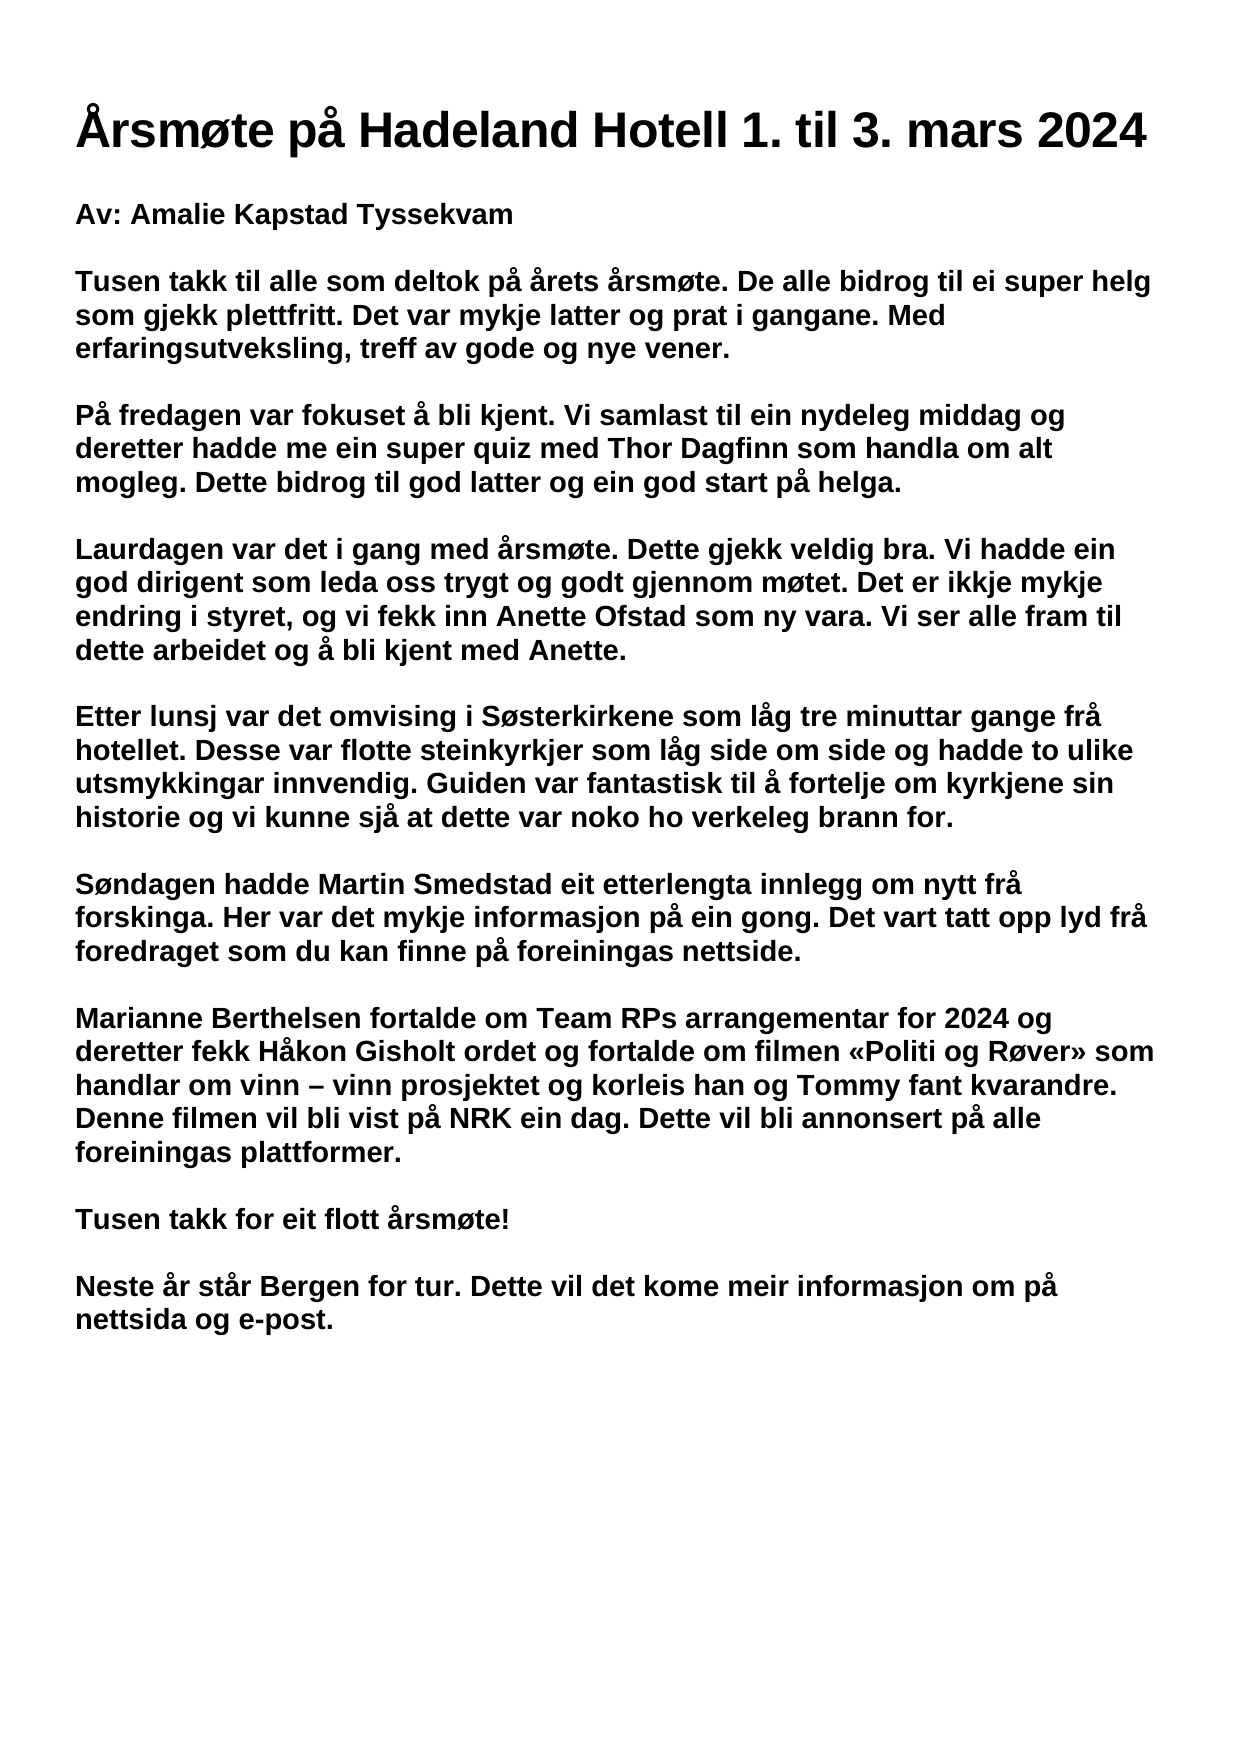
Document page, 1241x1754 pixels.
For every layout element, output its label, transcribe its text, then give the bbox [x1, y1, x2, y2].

text Tusen takk for eit flott årsmøte! [75, 1202, 1165, 1235]
text På fredagen var fokuset å bli kjent. Vi samlast til ein nydeleg middag og deretter hadde me ein super quiz med Thor Dagfinn som handla om alt mogleg. Dette bidrog til god latter og ein god start på helga. [75, 398, 1165, 498]
text Laurdagen var det i gang med årsmøte. Dette gjekk veldig bra. Vi hadde ein god dirigent som leda oss trygt og godt gjennom møtet. Det er ikkje mykje endring i styret, og vi fekk inn Anette Ofstad som ny vara. Vi ser alle fram til dette arbeidet og å bli kjent med Anette. [75, 532, 1165, 666]
text Søndagen hadde Martin Smedstad eit etterlengta innlegg om nytt frå forskinga. Her var det mykje infor­masjon på ein gong. Det vart tatt opp lyd frå foredraget som du kan finne på foreiningas nettside. [75, 867, 1165, 967]
text Av: Amalie Kapstad Tyssekvam [75, 197, 1165, 231]
subtitle Årsmøte på Hadeland Hotell 1. til 3. mars 2024 [75, 100, 1165, 157]
text Marianne Berthelsen fortalde om Team RPs arrangementar for 2024 og deretter fekk Håkon Gisholt ordet og fortalde om filmen «Politi og Røver» som handlar om vinn – vinn prosjektet og korleis han og Tommy fant kvarandre. Denne filmen vil bli vist på NRK ein dag. Dette vil bli annonsert på alle foreiningas plattformer. [75, 1001, 1165, 1168]
text Etter lunsj var det omvising i Søsterkirkene som låg tre minuttar gange frå hotellet. Desse var flotte steinkyrkjer som låg side om side og hadde to ulike utsmykkingar innvendig. Guiden var fantastisk til å fortelje om kyrkjene sin historie og vi kunne sjå at dette var noko ho verkeleg brann for. [75, 699, 1165, 833]
text Tusen takk til alle som deltok på årets årsmøte. De alle bidrog til ei super helg som gjekk plettfritt. Det var mykje latter og prat i gangane. Med erfaringsutveksling, treff av gode og nye vener. [75, 264, 1165, 364]
text Neste år står Bergen for tur. Dette vil det kome meir informasjon om på nettsida og e-post. [75, 1269, 1165, 1336]
